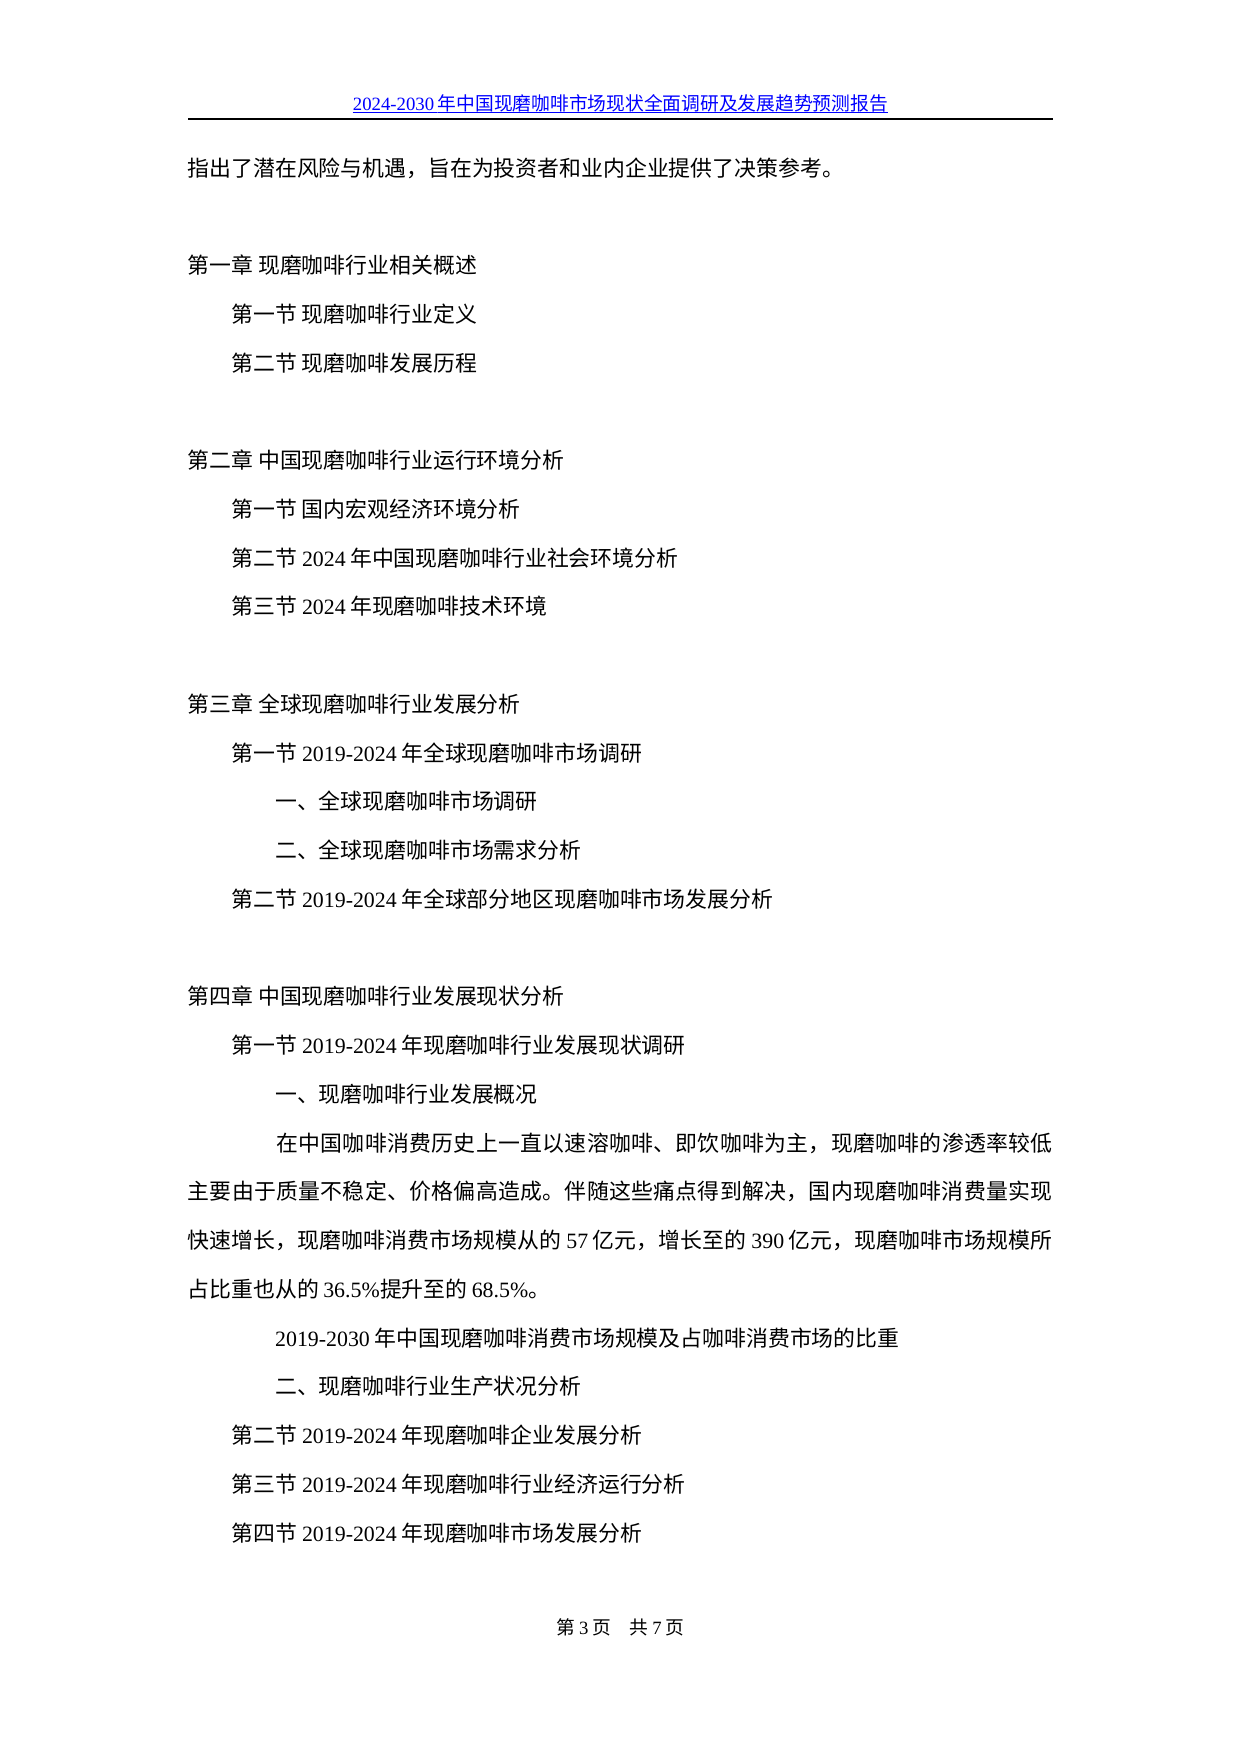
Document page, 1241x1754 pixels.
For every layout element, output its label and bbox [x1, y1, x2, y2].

text [187, 150, 1053, 1548]
